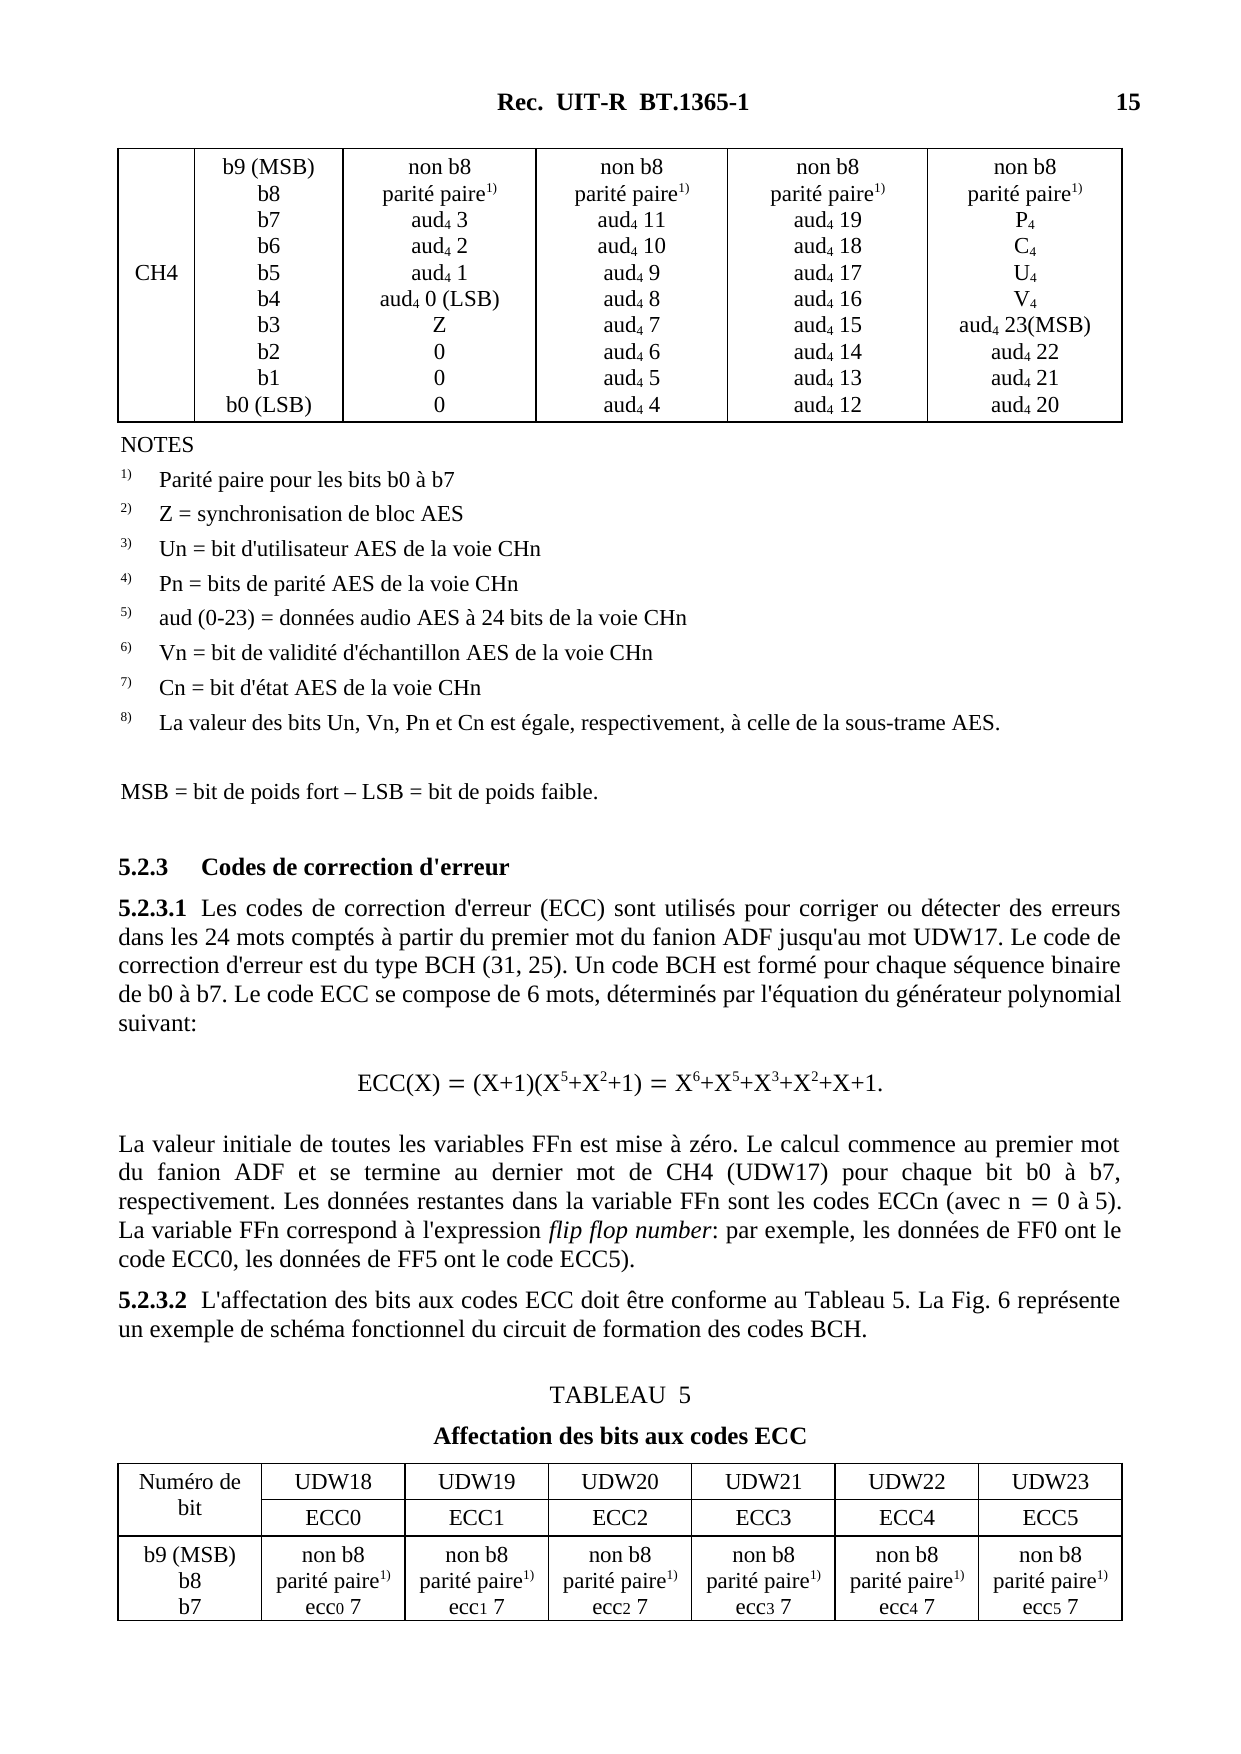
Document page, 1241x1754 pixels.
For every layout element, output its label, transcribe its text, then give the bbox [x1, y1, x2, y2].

table_cell ECC5 [979, 1500, 1121, 1535]
table_cell ECC3 [692, 1500, 834, 1535]
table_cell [262, 1537, 404, 1620]
text 5.2.3.1 Les codes de correction d'erreur (ECC) sont utilisés pour corriger ou détecter des erreurs dans les 24 mots comptés à partir du premier mot du fanion ADF jusqu'au mot UDW17. Le code de correction d'erreur est du type BCH (31, 25). Un code BCH est formé pour chaque séquence binaire de b0 à b7. Le code ECC se compose de 6 mots, déterminés par l'équation du générateur polynomial suivant: [118, 893, 1122, 1037]
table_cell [836, 1537, 978, 1620]
table_cell ECC4 [836, 1500, 978, 1535]
table_header UDW18 [262, 1464, 404, 1499]
table_header UDW23 [979, 1464, 1121, 1499]
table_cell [549, 1537, 691, 1620]
table_header UDW20 [549, 1464, 691, 1499]
table_cell ECC0 [262, 1500, 404, 1535]
table_cell NOTES 1) Parité paire pour les bits b0 à b7 2) Z = synchronisation de bloc AES 3) Un = bit d'utilisateur AES de la voie CHn 4) Pn = bits de parité AES de la voie CHn 5) aud (0-23) = données audio AES à 24 bits de la voie CHn 6) Vn = bit de validité d'échantillon AES de la voie CHn 7) Cn = bit d'état AES de la voie CHn 8) La valeur des bits Un, Vn, Pn et Cn est égale, respectivement, à celle de la sous-trame AES. MSB = bit de poids fort – LSB = bit de poids faible. [118, 423, 1122, 804]
table_header UDW19 [406, 1464, 548, 1499]
table_cell non b8 parité paire1) P4 C4 U4 V4 aud4 23(MSB) aud4 22 aud4 21 aud4 20 [928, 149, 1121, 421]
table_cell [692, 1537, 834, 1620]
table_header Numéro de bit [119, 1464, 261, 1535]
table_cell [406, 1537, 548, 1620]
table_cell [119, 1537, 261, 1620]
table_header UDW22 [836, 1464, 978, 1499]
text ECC(X)  (X+1)(X5+X2+1)  X6+X5+X3+X2+X+1. [118, 1068, 1122, 1097]
table_cell CH4 [119, 149, 194, 421]
table_cell non b8 parité paire1) aud4 19 aud4 18 aud4 17 aud4 16 aud4 15 aud4 14 aud4 13 aud4 12 [728, 149, 927, 421]
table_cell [979, 1537, 1121, 1620]
title Affectation des bits aux codes ECC [118, 1421, 1122, 1450]
table_cell ECC2 [549, 1500, 691, 1535]
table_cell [195, 149, 342, 421]
table_cell ECC1 [406, 1500, 548, 1535]
text La valeur initiale de toutes les variables FFn est mise à zéro. Le calcul commence au premier mot du fanion ADF et se termine au dernier mot de CH4 (UDW17) pour chaque bit b0 à b7, respectivement. Les données restantes dans la variable FFn sont les codes ECCn (avec n  0 à 5). La variable FFn correspond à l'expression flip flop number: par exemple, les données de FF0 ont le code ECC0, les données de FF5 ont le code ECC5). [118, 1129, 1122, 1272]
table_header UDW21 [692, 1464, 834, 1499]
table_cell non b8 parité paire1) aud4 3 aud4 2 aud4 1 aud4 0 (LSB) Z 0 0 0 [344, 149, 535, 421]
text 5.2.3.2 L'affectation des bits aux codes ECC doit être conforme au Tableau 5. La Fig. 6 représente un exemple de schéma fonctionnel du circuit de formation des codes BCH. [118, 1285, 1122, 1342]
text TABLEAU 5 [118, 1380, 1122, 1409]
table_cell non b8 parité paire1) aud4 11 aud4 10 aud4 9 aud4 8 aud4 7 aud4 6 aud4 5 aud4 4 [537, 149, 727, 421]
subtitle 5.2.3 Codes de correction d'erreur [118, 852, 1122, 880]
